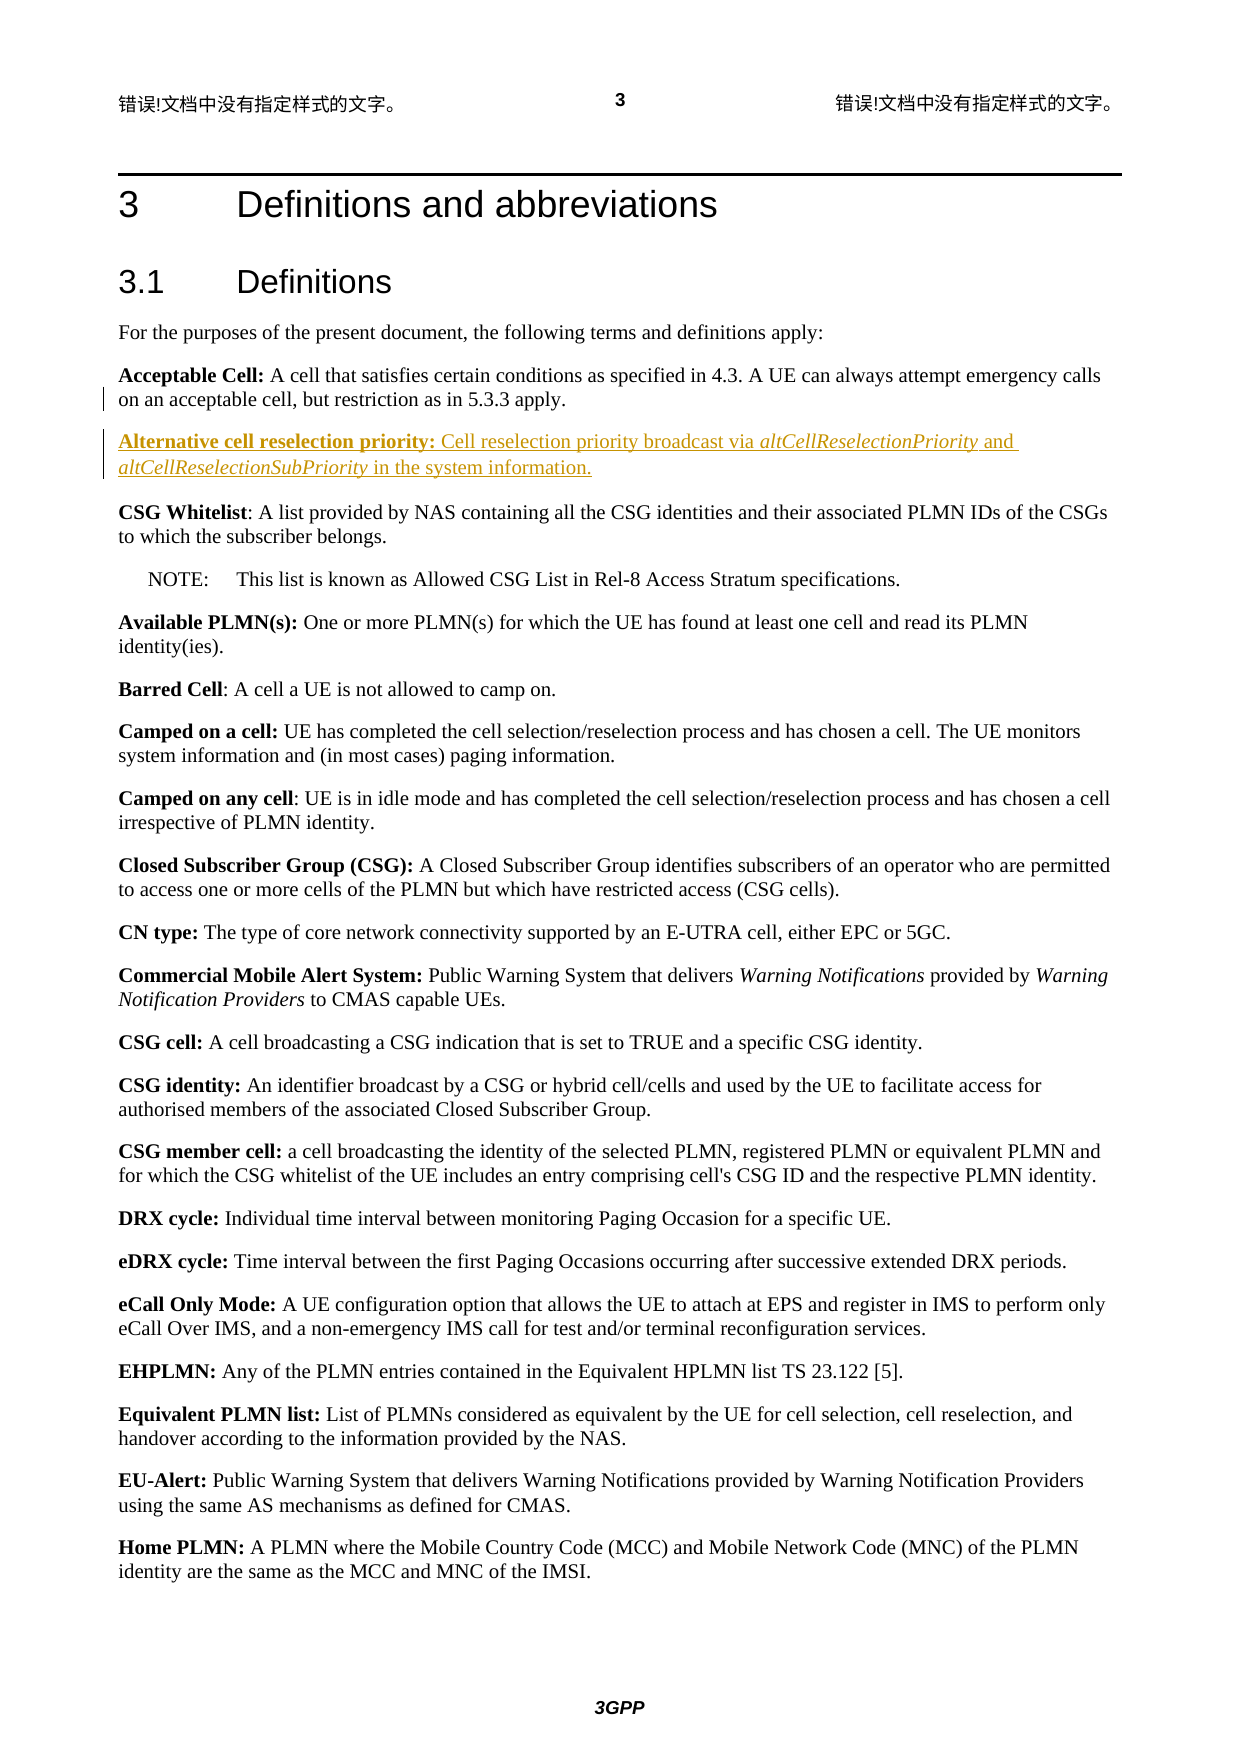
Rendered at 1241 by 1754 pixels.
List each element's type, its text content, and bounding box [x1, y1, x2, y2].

text eDRX cycle: Time interval between the first Paging Occasions occurring after successive extended DRX periods. [118, 1249, 1122, 1273]
text Available PLMN(s): One or more PLMN(s) for which the UE has found at least one cell and read its PLMN identity(ies). [118, 610, 1122, 658]
text 3 Definitions and abbreviations [118, 176, 1122, 225]
text NOTE: This list is known as Allowed CSG List in Rel-8 Access Stratum specifications. [148, 567, 1122, 591]
text CSG Whitelist: A list provided by NAS containing all the CSG identities and their associated PLMN IDs of the CSGs to which the subscriber belongs. [118, 500, 1122, 548]
text Barred Cell: A cell a UE is not allowed to camp on. [118, 677, 1122, 701]
text EU-Alert: Public Warning System that delivers Warning Notifications provided by Warning Notification Providers using the same AS mechanisms as defined for CMAS. [118, 1468, 1122, 1517]
text CN type: The type of core network connectivity supported by an E-UTRA cell, either EPC or 5GC. [118, 920, 1122, 944]
text cell: A cell broadcasting a CSG indication that is set to TRUE and a specific identity. [118, 1030, 1122, 1054]
text EHPLMN: Any of the PLMN entries contained in the Equivalent HPLMN list TS 23.122 [5]. [118, 1359, 1122, 1383]
text Closed Subscriber Group (CSG): A Closed Subscriber Group identifies subscribers of an operator who are permitted to access one or more cells of the PLMN but which have restricted access (CSG cells). [118, 853, 1122, 901]
text Equivalent PLMN list: List of PLMNs considered as equivalent by the UE for cell selection, cell reselection, and handover according to the information provided by the NAS. [118, 1402, 1122, 1450]
text Commercial Mobile Alert System: Public Warning System that delivers Warning Notifications provided by Warning Notification Providers to CMAS capable UEs. [118, 963, 1122, 1011]
text CSG member cell: a cell broadcasting the identity of the selected PLMN, registered PLMN or equivalent PLMN and for which the CSG whitelist of the UE includes an entry comprising cell's CSG ID and the respective PLMN identity. [118, 1139, 1122, 1187]
text 3.1 Definitions [118, 262, 1122, 301]
text Home PLMN: A PLMN where the Mobile Country Code (MCC) and Mobile Network Code (MNC) of the PLMN identity are the same as the MCC and MNC of the IMSI. [118, 1535, 1122, 1583]
text identity: An identifier broadcast by a or hybrid cell/cells and used by the UE to facilitate access for authorised members of the associated Closed Subscriber Group. [118, 1072, 1122, 1121]
text eCall Only Mode: A UE configuration option that allows the UE to attach at EPS and register in IMS to perform only eCall Over IMS, and a non-emergency IMS call for test and/or terminal reconfiguration services. [118, 1292, 1122, 1340]
text Camped on any cell: UE is in idle mode and has completed the cell selection/reselection process and has chosen a cell irrespective of PLMN identity. [118, 786, 1122, 834]
text For the purposes of the present document, the following terms and definitions apply: [118, 320, 1122, 344]
text DRX cycle: Individual time interval between monitoring Paging Occasion for a specific UE. [118, 1206, 1122, 1230]
text Acceptable Cell: A cell that satisfies certain conditions as specified in 4.3. A UE can always attempt emergency calls on an acceptable cell, but restriction as in 5.3.3 apply. [118, 362, 1122, 411]
text Camped on a cell: UE has completed the cell selection/reselection process and has chosen a cell. The UE monitors system information and (in most cases) paging information. [118, 719, 1122, 767]
